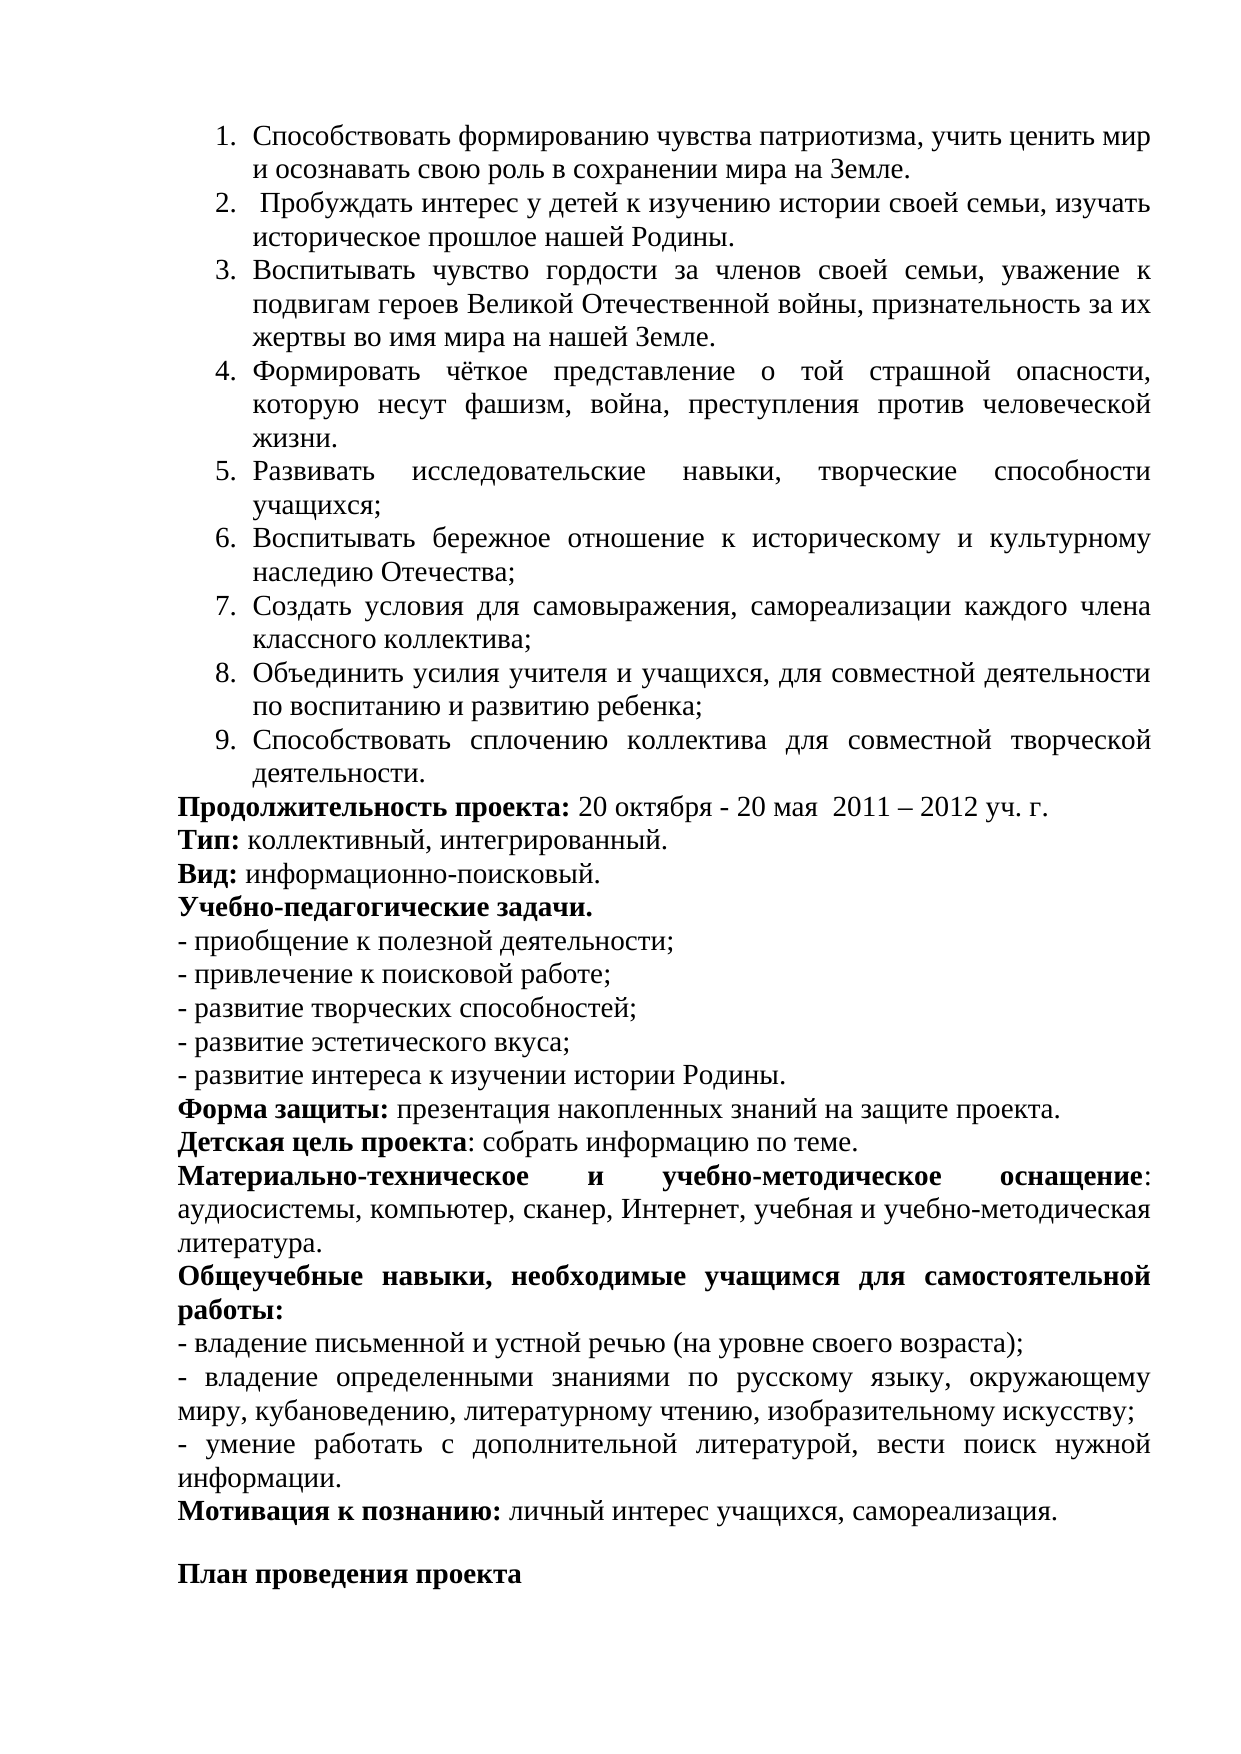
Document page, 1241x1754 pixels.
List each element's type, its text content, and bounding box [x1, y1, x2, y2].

list Способствовать сплочению коллектива для совместной творческой деятельности. [215, 722, 1152, 789]
list Воспитывать чувство гордости за членов своей семьи, уважение к подвигам героев Великой Отечественной войны, признательность за их жертвы во имя мира на нашей Земле. [215, 252, 1152, 353]
text Форма защиты: презентация накопленных знаний на защите проекта. [177, 1091, 1152, 1124]
text Детская цель проекта: собрать информацию по теме. [177, 1124, 1152, 1158]
list Пробуждать интерес у детей к изучению истории своей семьи, изучать историческое прошлое нашей Родины. [215, 185, 1152, 252]
text Мотивация к познанию: личный интерес учащихся, самореализация. [177, 1493, 1152, 1527]
text Вид: информационно-поисковый. [177, 856, 1152, 889]
text - владение письменной и устной речью (на уровне своего возраста); [177, 1326, 1152, 1359]
subtitle План проведения проекта [177, 1556, 1152, 1589]
list Формировать чёткое представление о той страшной опасности, которую несут фашизм, война, преступления против человеческой жизни. [215, 353, 1152, 453]
list Способствовать формированию чувства патриотизма, учить ценить мир и осознавать свою роль в сохранении мира на Земле. [215, 118, 1152, 185]
text Учебно-педагогические задачи. [177, 889, 1152, 923]
list Воспитывать бережное отношение к историческому и культурному наследию Отечества; [215, 521, 1152, 588]
text - развитие творческих способностей; [177, 990, 1152, 1024]
text Общеучебные навыки, необходимые учащимся для самостоятельной работы: [177, 1258, 1152, 1326]
text - владение определенными знаниями по русскому языку, окружающему миру, кубановедению, литературному чтению, изобразительному искусству; [177, 1359, 1152, 1426]
list Создать условия для самовыражения, самореализации каждого члена классного коллектива; [215, 588, 1152, 655]
text Материально-техническое и учебно-методическое оснащение: аудиосистемы, компьютер, сканер, Интернет, учебная и учебно-методическая литература. [177, 1158, 1152, 1258]
text - привлечение к поисковой работе; [177, 957, 1152, 990]
text - развитие эстетического вкуса; [177, 1024, 1152, 1057]
text - умение работать с дополнительной литературой, вести поиск нужной информации. [177, 1426, 1152, 1493]
text Тип: коллективный, интегрированный. [177, 822, 1152, 856]
list Объединить усилия учителя и учащихся, для совместной деятельности по воспитанию и развитию ребенка; [215, 655, 1152, 722]
text - приобщение к полезной деятельности; [177, 923, 1152, 957]
list Развивать исследовательские навыки, творческие способности учащихся; [215, 453, 1152, 521]
text Продолжительность проекта: 20 октября - 20 мая 2011 – 2012 уч. г. [177, 789, 1152, 822]
text - развитие интереса к изучении истории Родины. [177, 1057, 1152, 1091]
